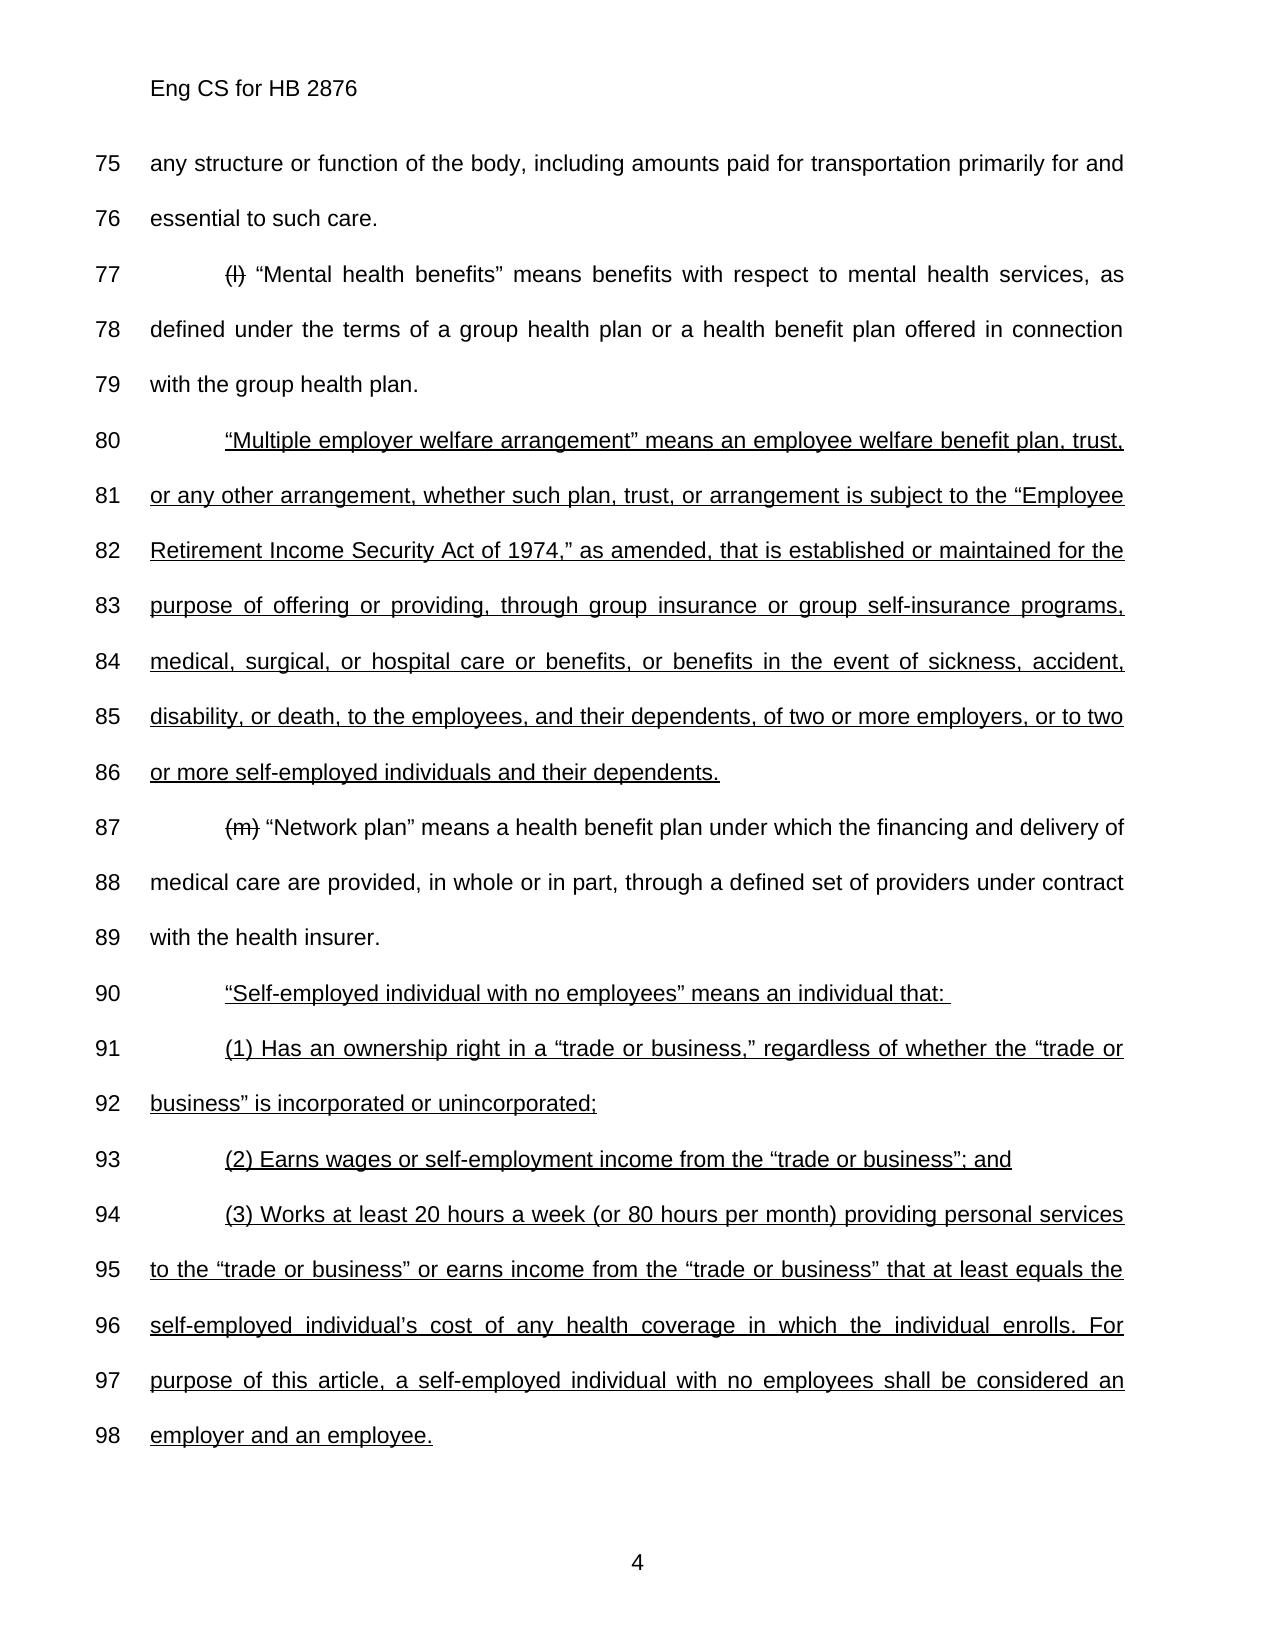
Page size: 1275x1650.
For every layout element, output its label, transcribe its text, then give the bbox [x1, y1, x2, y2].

text (l) “Mental health benefits” means benefits with respect to mental health services, as defined under the terms of a group health plan or a health benefit plan offered in connection with the group health plan. [150, 261, 1125, 398]
text “Multiple employer welfare arrangement” means an employee welfare benefit plan, trust, or any other arrangement, whether such plan, trust, or arrangement is subject to the “Employee Retirement Income Security Act of 1974,” as amended, that is established or maintained for the purpose of offering or providing, through group insurance or group self-insurance programs, medical, surgical, or hospital care or benefits, or benefits in the event of sickness, accident, disability, or death, to the employees, and their dependents, of two or more employers, or to two or more self-employed individuals and their dependents. [150, 561, 1125, 615]
text (1) Has an ownership right in a “trade or business,” regardless of whether the “trade or business” is incorporated or unincorporated; [150, 1035, 1125, 1117]
text (2) Earns wages or self-employment income from the “trade or business”; and [150, 1146, 1125, 1172]
text (m) “Network plan” means a health benefit plan under which the financing and delivery of medical care are provided, in whole or in part, through a defined set of providers under contract with the health insurer. [150, 814, 1125, 951]
text (3) Works at least 20 hours a week (or 80 hours per month) providing personal services to the “trade or business” or earns income from the “trade or business” that at least equals the self-employed individual’s cost of any health coverage in which the individual enrolls. For purpose of this article, a self-employed individual with no employees shall be considered an employer and an employee. [150, 1391, 1125, 1448]
text “Multiple employer welfare arrangement” means an employee welfare benefit plan, trust, or any other arrangement, whether such plan, trust, or arrangement is subject to the “Employee Retirement Income Security Act of 1974,” as amended, that is established or maintained for the purpose of offering or providing, through group insurance or group self-insurance programs, medical, surgical, or hospital care or benefits, or benefits in the event of sickness, accident, disability, or death, to the employees, and their dependents, of two or more employers, or to two or more self-employed individuals and their dependents. [150, 506, 1125, 560]
text “Multiple employer welfare arrangement” means an employee welfare benefit plan, trust, or any other arrangement, whether such plan, trust, or arrangement is subject to the “Employee Retirement Income Security Act of 1974,” as amended, that is established or maintained for the purpose of offering or providing, through group insurance or group self-insurance programs, medical, surgical, or hospital care or benefits, or benefits in the event of sickness, accident, disability, or death, to the employees, and their dependents, of two or more employers, or to two or more self-employed individuals and their dependents. [150, 427, 1125, 505]
text (3) Works at least 20 hours a week (or 80 hours per month) providing personal services to the “trade or business” or earns income from the “trade or business” that at least equals the self-employed individual’s cost of any health coverage in which the individual enrolls. For purpose of this article, a self-employed individual with no employees shall be considered an employer and an employee. [150, 1201, 1125, 1390]
text “Multiple employer welfare arrangement” means an employee welfare benefit plan, trust, or any other arrangement, whether such plan, trust, or arrangement is subject to the “Employee Retirement Income Security Act of 1974,” as amended, that is established or maintained for the purpose of offering or providing, through group insurance or group self-insurance programs, medical, surgical, or hospital care or benefits, or benefits in the event of sickness, accident, disability, or death, to the employees, and their dependents, of two or more employers, or to two or more self-employed individuals and their dependents. [150, 616, 1125, 671]
text “Self-employed individual with no employees” means an individual that: [150, 980, 1125, 1006]
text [150, 150, 1125, 232]
text “Multiple employer welfare arrangement” means an employee welfare benefit plan, trust, or any other arrangement, whether such plan, trust, or arrangement is subject to the “Employee Retirement Income Security Act of 1974,” as amended, that is established or maintained for the purpose of offering or providing, through group insurance or group self-insurance programs, medical, surgical, or hospital care or benefits, or benefits in the event of sickness, accident, disability, or death, to the employees, and their dependents, of two or more employers, or to two or more self-employed individuals and their dependents. [150, 672, 1125, 785]
